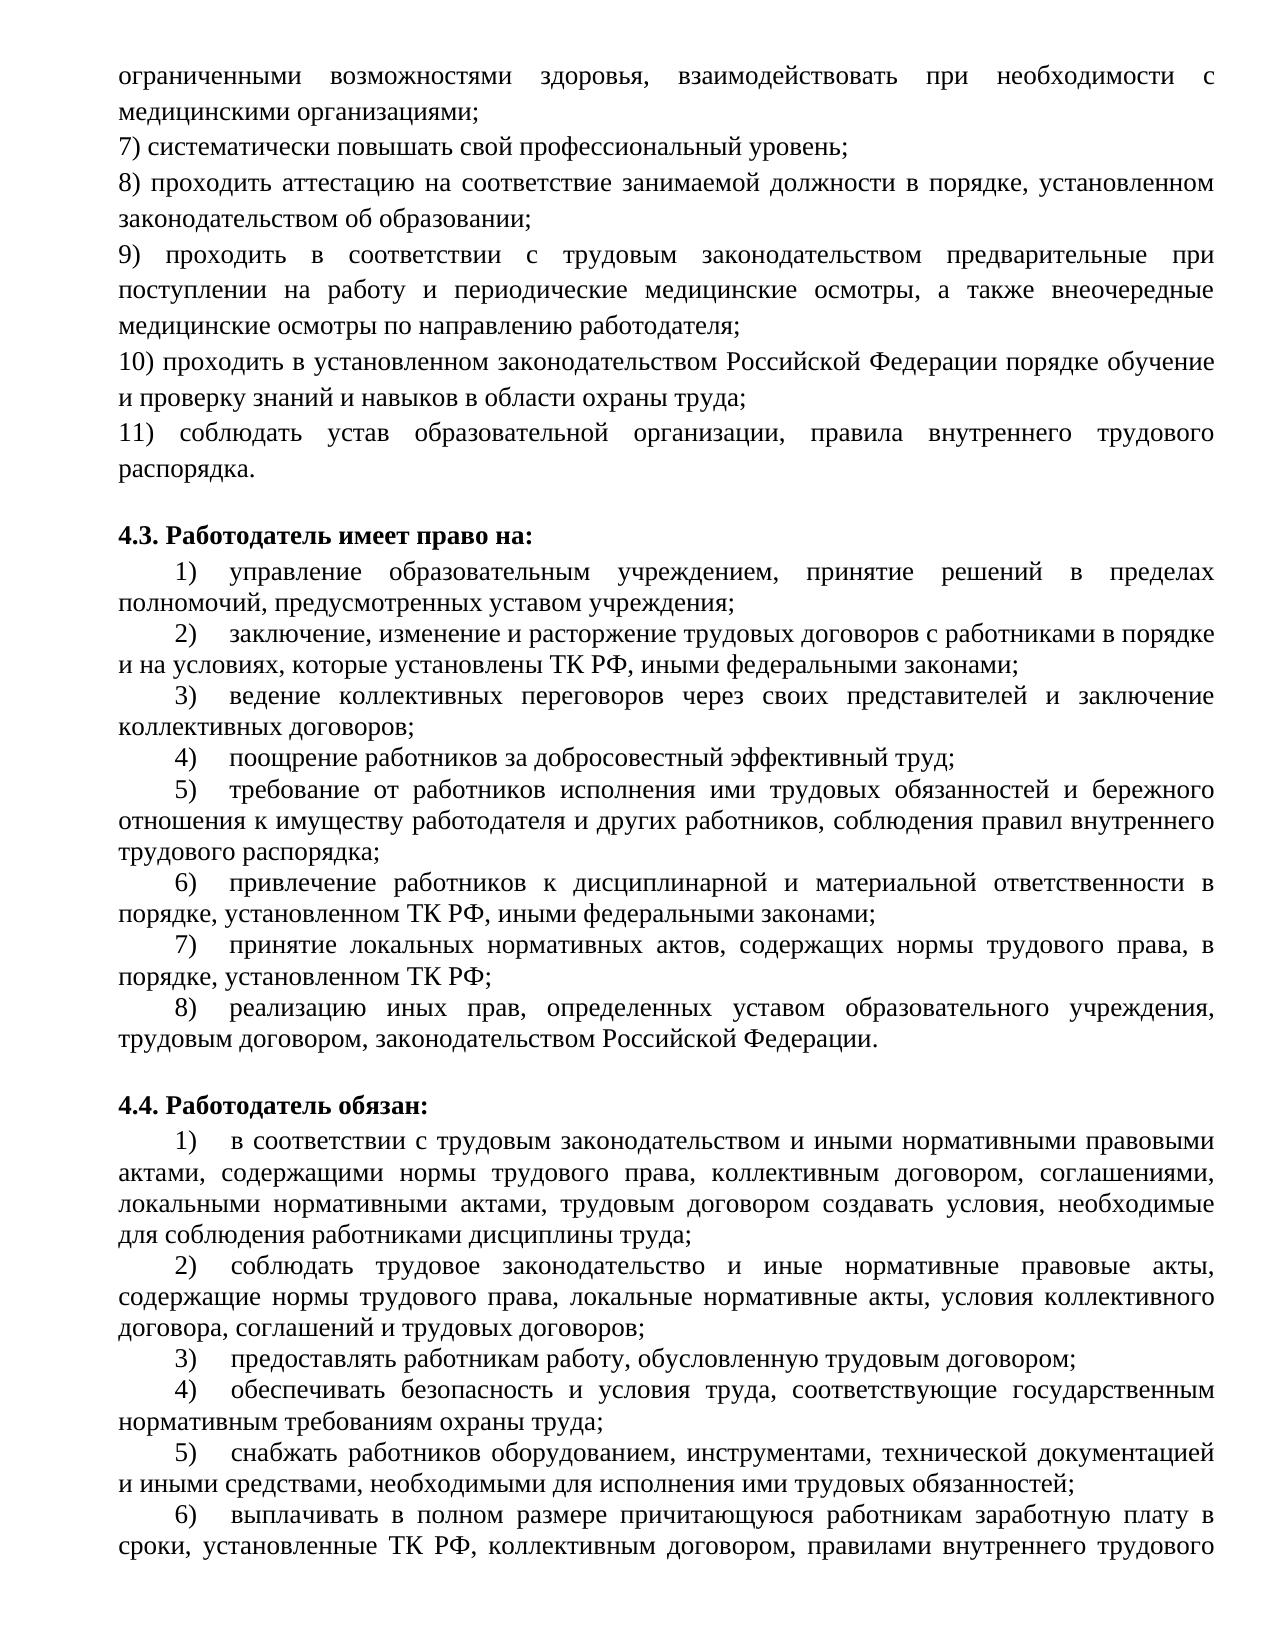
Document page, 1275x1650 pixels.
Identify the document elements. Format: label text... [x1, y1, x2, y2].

text 10) проходить в установленном законодательством Российской Федерации порядке обучение и проверку знаний и навыков в области охраны труда; [118, 345, 1216, 412]
list снабжать работников оборудованием, инструментами, технической документацией и иными средствами, необходимыми для исполнения ими трудовых обязанностей; [118, 1436, 1216, 1498]
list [118, 1498, 1216, 1561]
list требование от работников исполнения ими трудовых обязанностей и бережного отношения к имуществу работодателя и других работников, соблюдения правил внутреннего трудового распорядка; [118, 773, 1216, 866]
text 4.4. Работодатель обязан: [118, 1089, 1216, 1120]
text 4.3. Работодатель имеет право на: [118, 519, 1216, 550]
list управление образовательным учреждением, принятие решений в пределах полномочий, предусмотренных уставом учреждения; [118, 555, 1216, 617]
list соблюдать трудовое законодательство и иные нормативные правовые акты, содержащие нормы трудового права, локальные нормативные акты, условия коллективного договора, соглашений и трудовых договоров; [118, 1249, 1216, 1342]
list привлечение работников к дисциплинарной и материальной ответственности в порядке, установленном ТК РФ, иными федеральными законами; [118, 866, 1216, 928]
text 9) проходить в соответствии с трудовым законодательством предварительные при поступлении на работу и периодические медицинские осмотры, а также внеочередные медицинские осмотры по направлению работодателя; [118, 238, 1216, 340]
list принятие локальных нормативных актов, содержащих нормы трудового права, в порядке, установленном ТК РФ; [118, 928, 1216, 991]
list обеспечивать безопасность и условия труда, соответствующие государственным нормативным требованиям охраны труда; [118, 1374, 1216, 1436]
list в соответствии с трудовым законодательством и иными нормативными правовыми актами, содержащими нормы трудового права, коллективным договором, соглашениями, локальными нормативными актами, трудовым договором создавать условия, необходимые для соблюдения работниками дисциплины труда; [118, 1124, 1216, 1249]
list поощрение работников за добросовестный эффективный труд; [118, 742, 1216, 773]
list ведение коллективных переговоров через своих представителей и заключение коллективных договоров; [118, 679, 1216, 742]
text 8) проходить аттестацию на соответствие занимаемой должности в порядке, установленном законодательством об образовании; [118, 166, 1216, 233]
list реализацию иных прав, определенных уставом образовательного учреждения, трудовым договором, законодательством Российской Федерации. [118, 991, 1216, 1053]
text 11) соблюдать устав образовательной организации, правила внутреннего трудового распорядка. [118, 416, 1216, 483]
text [118, 59, 1216, 126]
list предоставлять работникам работу, обусловленную трудовым договором; [118, 1342, 1216, 1374]
text 7) систематически повышать свой профессиональный уровень; [118, 131, 1216, 162]
list заключение, изменение и расторжение трудовых договоров с работниками в порядке и на условиях, которые установлены ТК РФ, иными федеральными законами; [118, 617, 1216, 679]
